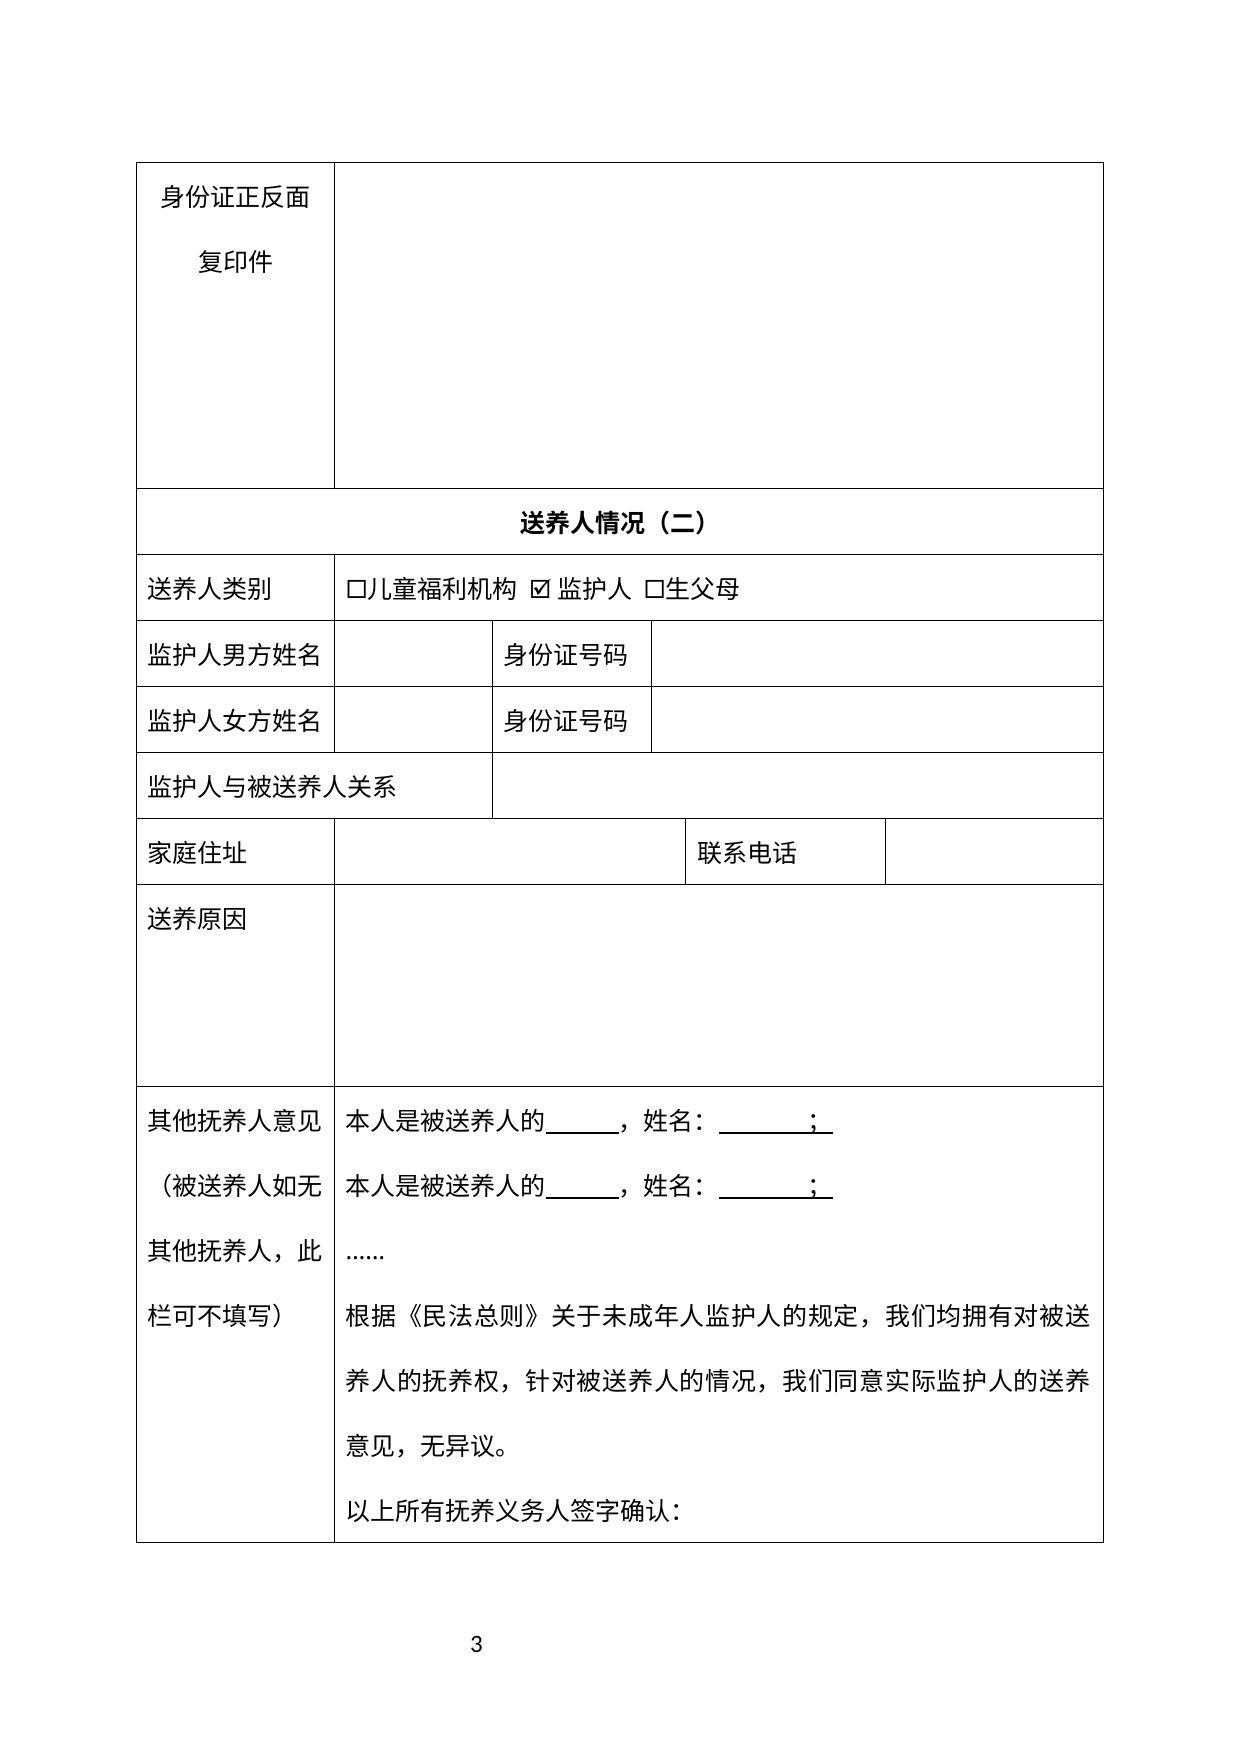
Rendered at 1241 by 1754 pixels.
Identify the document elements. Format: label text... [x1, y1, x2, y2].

table_cell 送养人类别 [137, 555, 334, 620]
table_cell 身份证号码 [493, 687, 651, 752]
table_cell [335, 687, 492, 752]
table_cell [335, 1087, 1103, 1542]
table_cell 监护人女方姓名 [137, 687, 334, 752]
table_cell 送养原因 [137, 885, 334, 1086]
table_cell 联系电话 [686, 819, 885, 884]
table_cell [886, 819, 1103, 884]
table_cell 送养人情况（二） [137, 489, 1103, 554]
table_cell 家庭住址 [137, 819, 334, 884]
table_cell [137, 1087, 334, 1542]
table_cell 法定代表人 身份证正反面 复印件 [137, 163, 334, 488]
table_cell [652, 687, 1103, 752]
table_cell 监护人与被送养人关系 [137, 753, 492, 818]
table_cell 监护人男方姓名 [137, 621, 334, 686]
table_cell [335, 819, 685, 884]
table_cell 身份证号码 [493, 621, 651, 686]
table_cell [335, 885, 1103, 1086]
table_cell [335, 621, 492, 686]
table_cell [652, 621, 1103, 686]
table_cell [335, 163, 1103, 488]
table_cell 儿童福利机构 监护人 生父母 [335, 555, 1103, 620]
table_cell [493, 753, 1103, 818]
